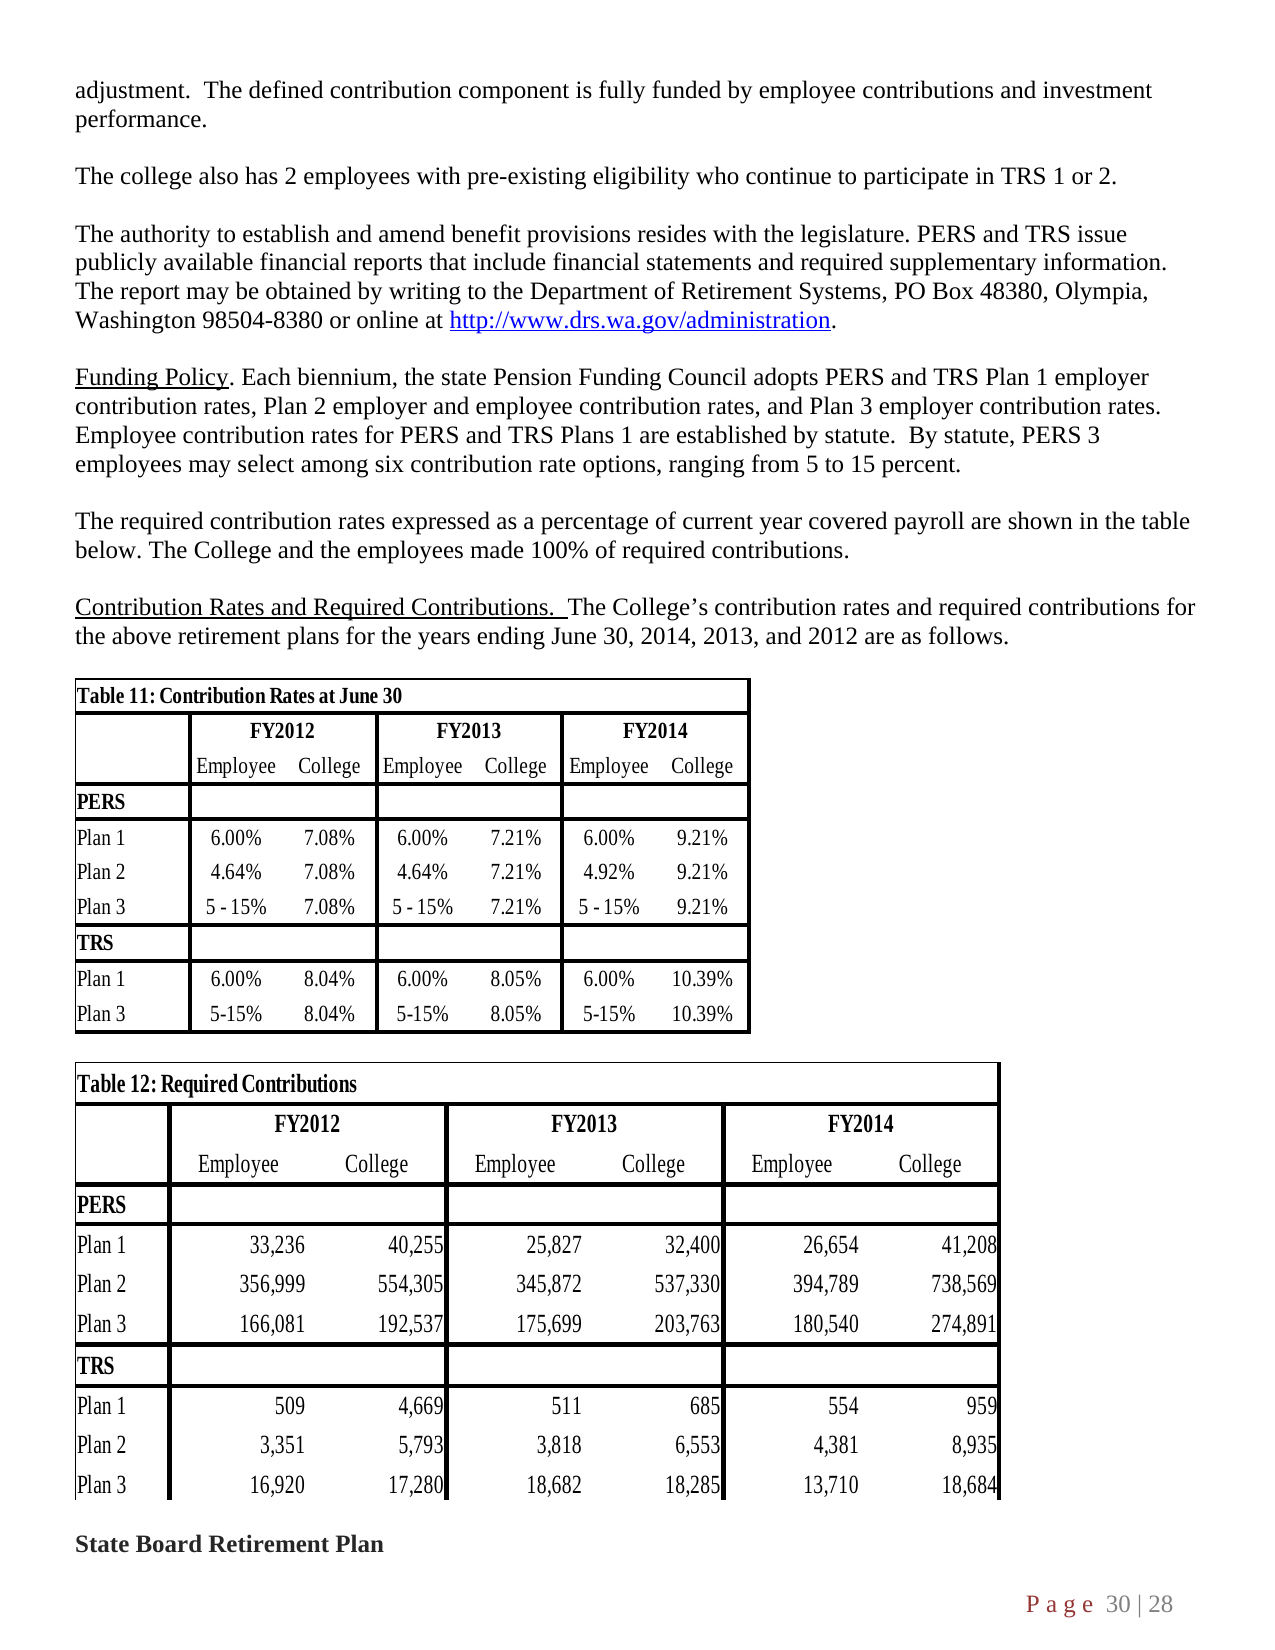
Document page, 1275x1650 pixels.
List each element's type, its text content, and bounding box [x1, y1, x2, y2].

text Funding Policy. Each biennium, the state Pension Funding Council adopts PERS and TRS Plan 1 employer contribution rates, Plan 2 employer and employee contribution rates, and Plan 3 employer contribution rates. Employee contribution rates for PERS and TRS Plans 1 are established by statute. By statute, PERS 3 employees may select among six contribution rate options, ranging from 5 to 15 percent. [75, 362, 1200, 477]
text The required contribution rates expressed as a percentage of current year covered payroll are shown in the table below. The College and the employees made 100% of required contributions. [75, 506, 1200, 564]
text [75, 75, 1200, 132]
text Contribution Rates and Required Contributions. The College’s contribution rates and required contributions for the above retirement plans for the years ending June 30, 2014, 2013, and 2012 are as follows. [75, 592, 1200, 650]
text The authority to establish and amend benefit provisions resides with the legislature. PERS and TRS issue publicly available financial reports that include financial statements and required supplementary information. The report may be obtained by writing to the Department of Retirement Systems, PO Box 48380, Olympia, Washington 98504-8380 or online at http://www.drs.wa.gov/administration. [75, 219, 1200, 334]
text The college also has 2 employees with pre-existing eligibility who continue to participate in TRS 1 or 2. [75, 161, 1200, 190]
text State Board Retirement Plan [75, 1529, 1200, 1557]
